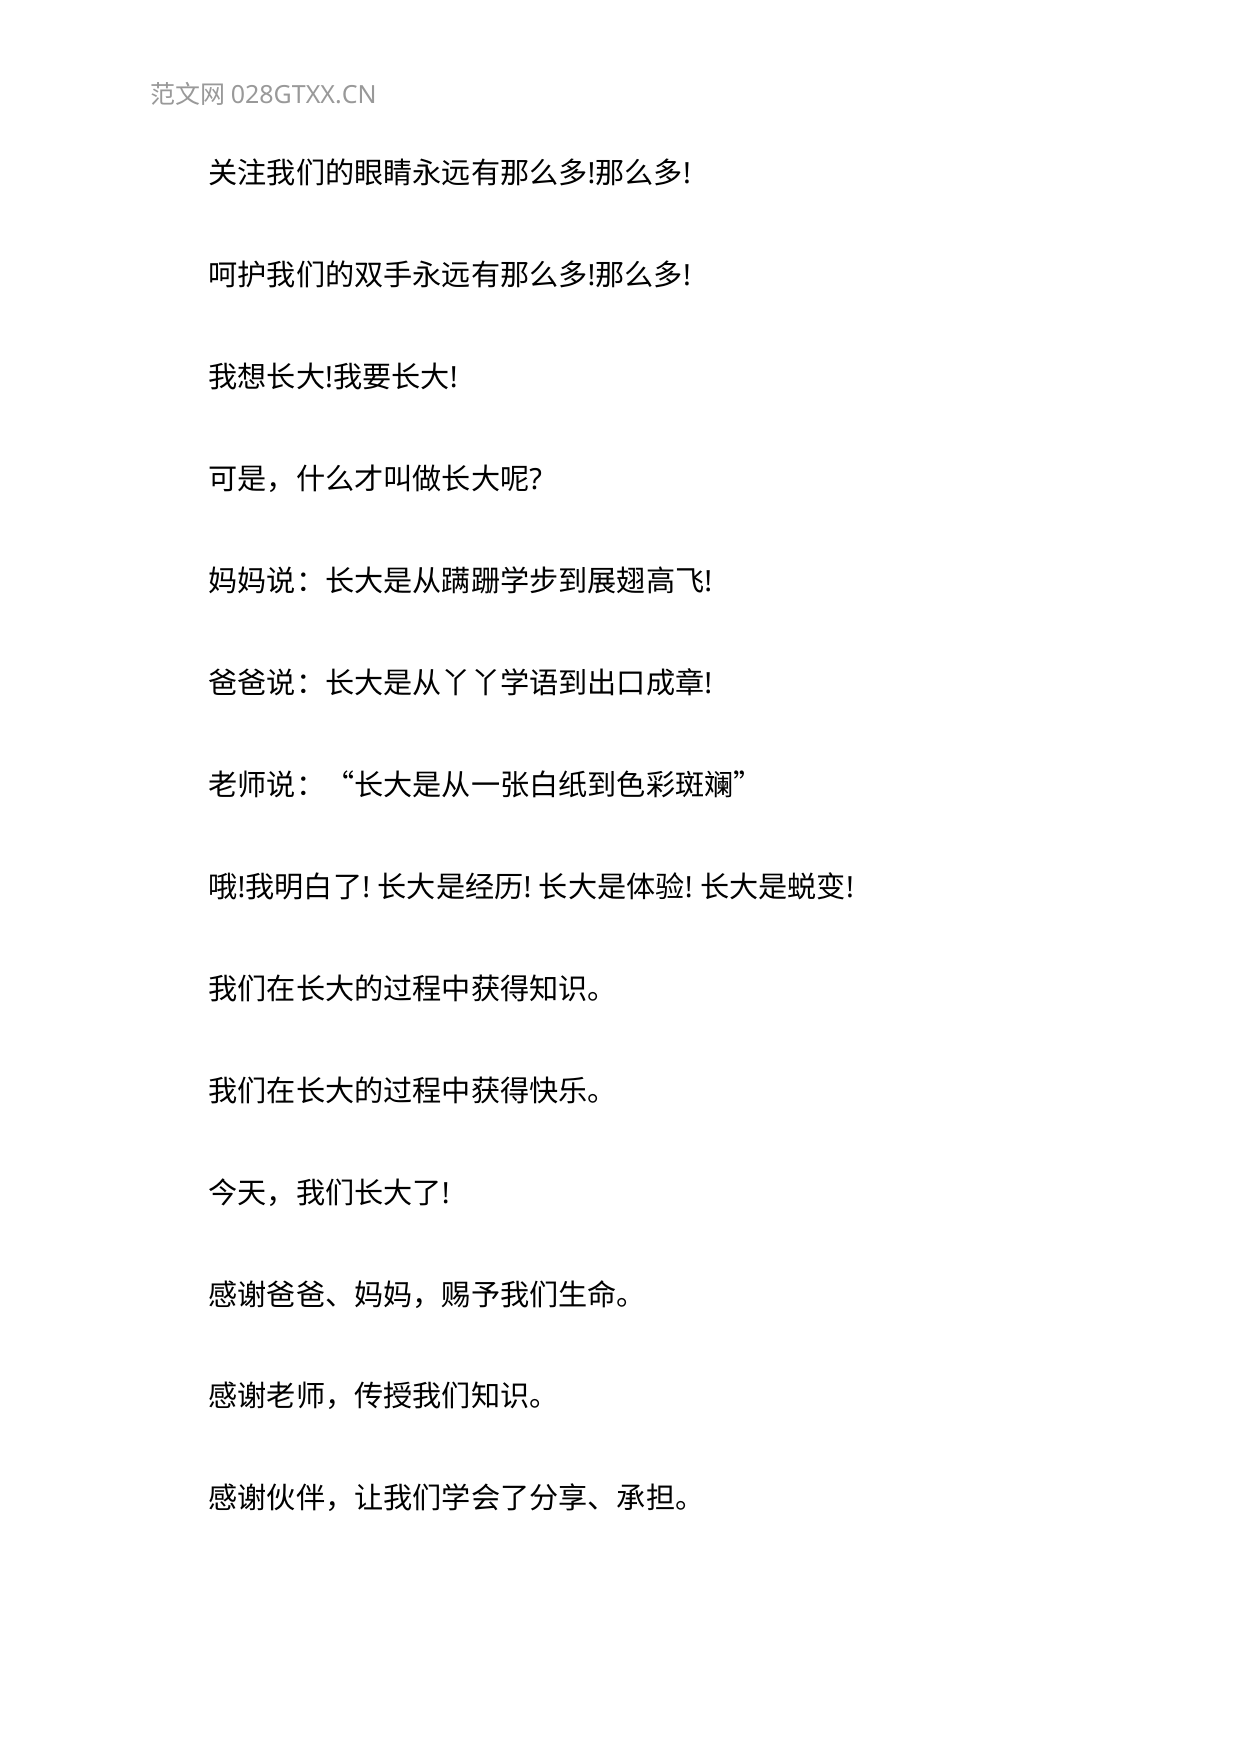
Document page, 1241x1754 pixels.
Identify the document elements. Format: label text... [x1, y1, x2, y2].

text 我们在长大的过程中获得知识。 [150, 966, 1090, 1008]
text 呵护我们的双手永远有那么多!那么多! [150, 252, 1090, 294]
text 可是，什么才叫做长大呢? [150, 456, 1090, 498]
text 老师说：“长大是从一张白纸到色彩斑斓” [150, 762, 1090, 804]
text 爸爸说：长大是从丫丫学语到出口成章! [150, 660, 1090, 702]
text 我们在长大的过程中获得快乐。 [150, 1067, 1090, 1110]
text 今天，我们长大了! [150, 1169, 1090, 1212]
text 我想长大!我要长大! [150, 354, 1090, 396]
text 感谢老师，传授我们知识。 [150, 1373, 1090, 1415]
text 关注我们的眼睛永远有那么多!那么多! [150, 150, 1090, 192]
text 哦!我明白了! 长大是经历! 长大是体验! 长大是蜕变! [150, 864, 1090, 906]
text 感谢爸爸、妈妈，赐予我们生命。 [150, 1271, 1090, 1313]
text 妈妈说：长大是从蹒跚学步到展翅高飞! [150, 558, 1090, 600]
text 感谢伙伴，让我们学会了分享、承担。 [150, 1475, 1090, 1517]
